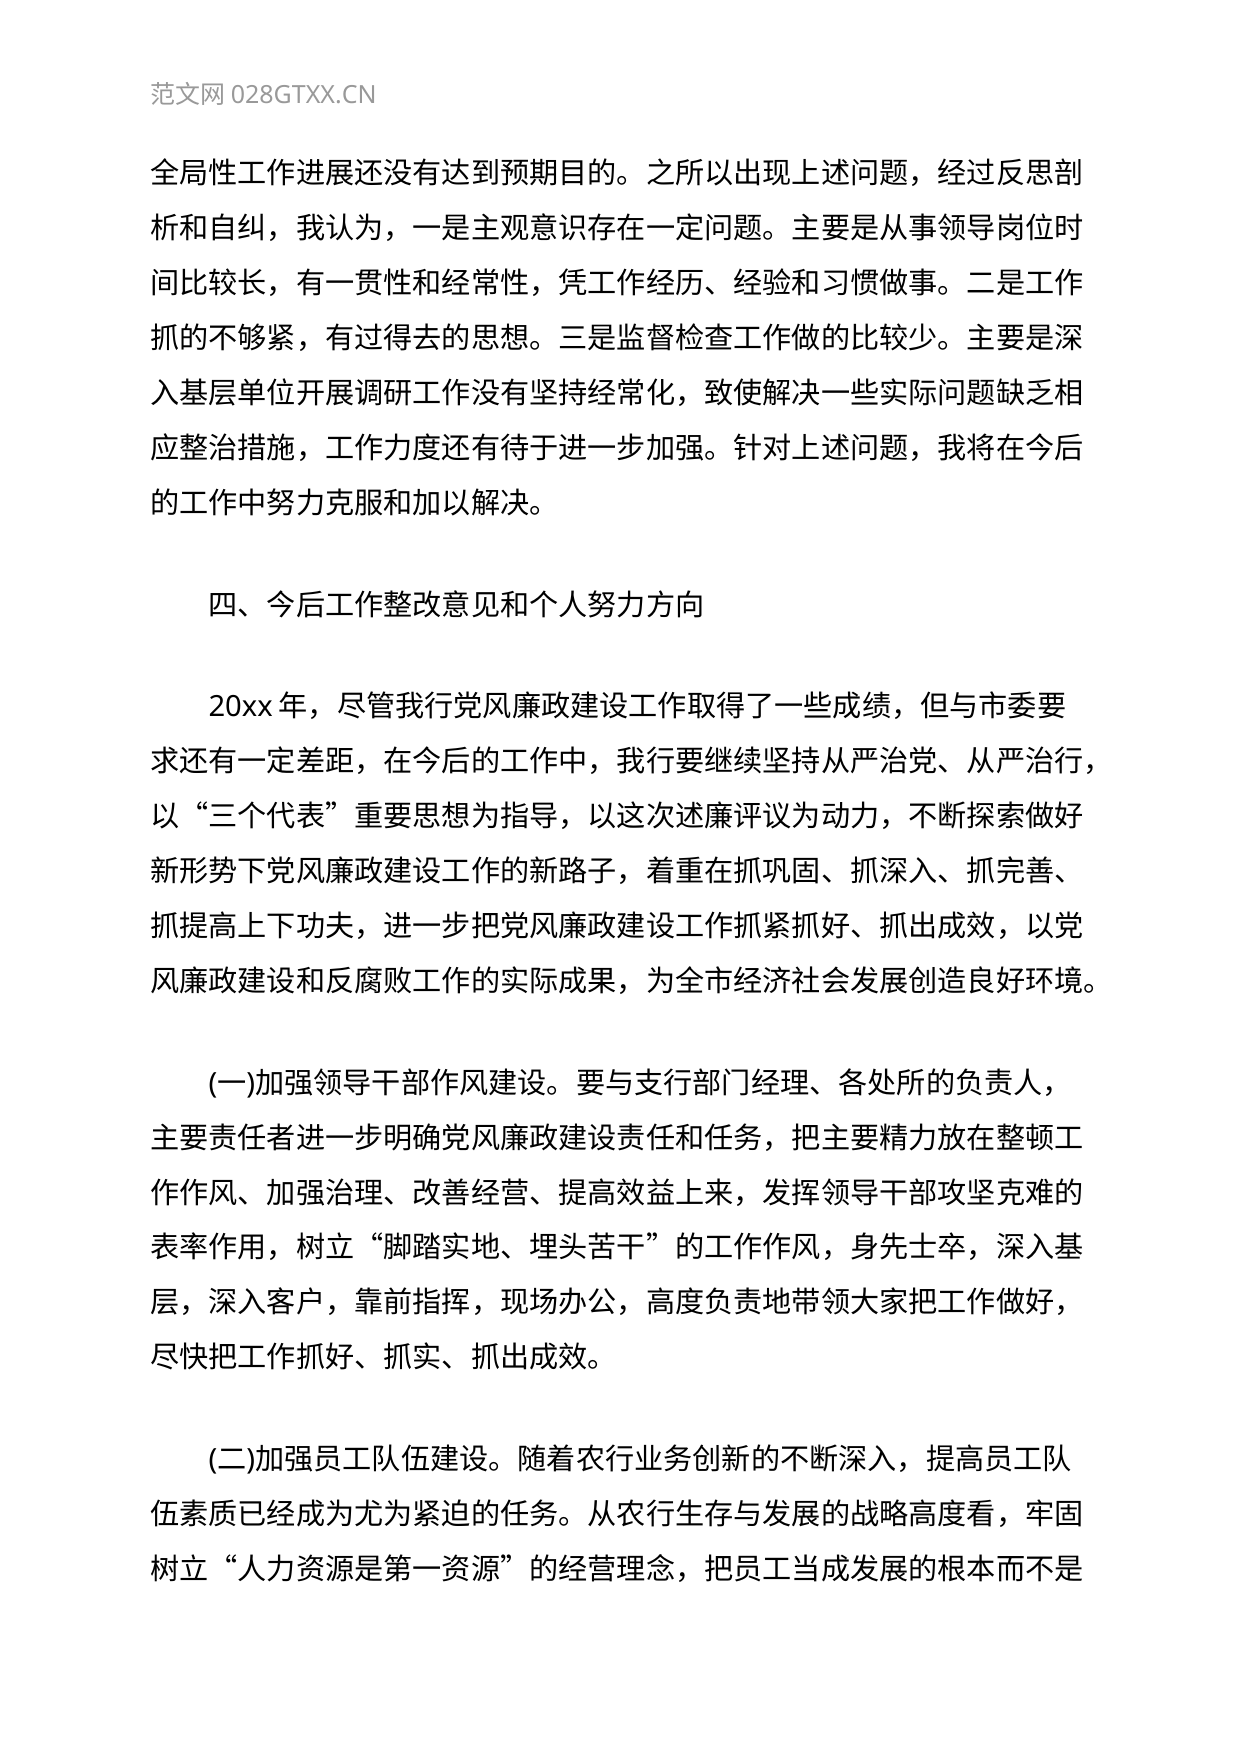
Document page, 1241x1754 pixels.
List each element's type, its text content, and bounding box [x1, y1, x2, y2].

text 四、今后工作整改意见和个人努力方向 [150, 581, 1090, 623]
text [150, 150, 1090, 522]
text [150, 1436, 1090, 1588]
text 20xx年，尽管我行党风廉政建设工作取得了一些成绩，但与市委要求还有一定差距，在今后的工作中，我行要继续坚持从严治党、从严治行，以“三个代表”重要思想为指导，以这次述廉评议为动力，不断探索做好新形势下党风廉政建设工作的新路子，着重在抓巩固、抓深入、抓完善、抓提高上下功夫，进一步把党风廉政建设工作抓紧抓好、抓出成效，以党风廉政建设和反腐败工作的实际成果，为全市经济社会发展创造良好环境。 [150, 683, 1090, 1000]
text (一)加强领导干部作风建设。要与支行部门经理、各处所的负责人，主要责任者进一步明确党风廉政建设责任和任务，把主要精力放在整顿工作作风、加强治理、改善经营、提高效益上来，发挥领导干部攻坚克难的表率作用，树立“脚踏实地、埋头苦干”的工作作风，身先士卒，深入基层，深入客户，靠前指挥，现场办公，高度负责地带领大家把工作做好，尽快把工作抓好、抓实、抓出成效。 [150, 1059, 1090, 1376]
